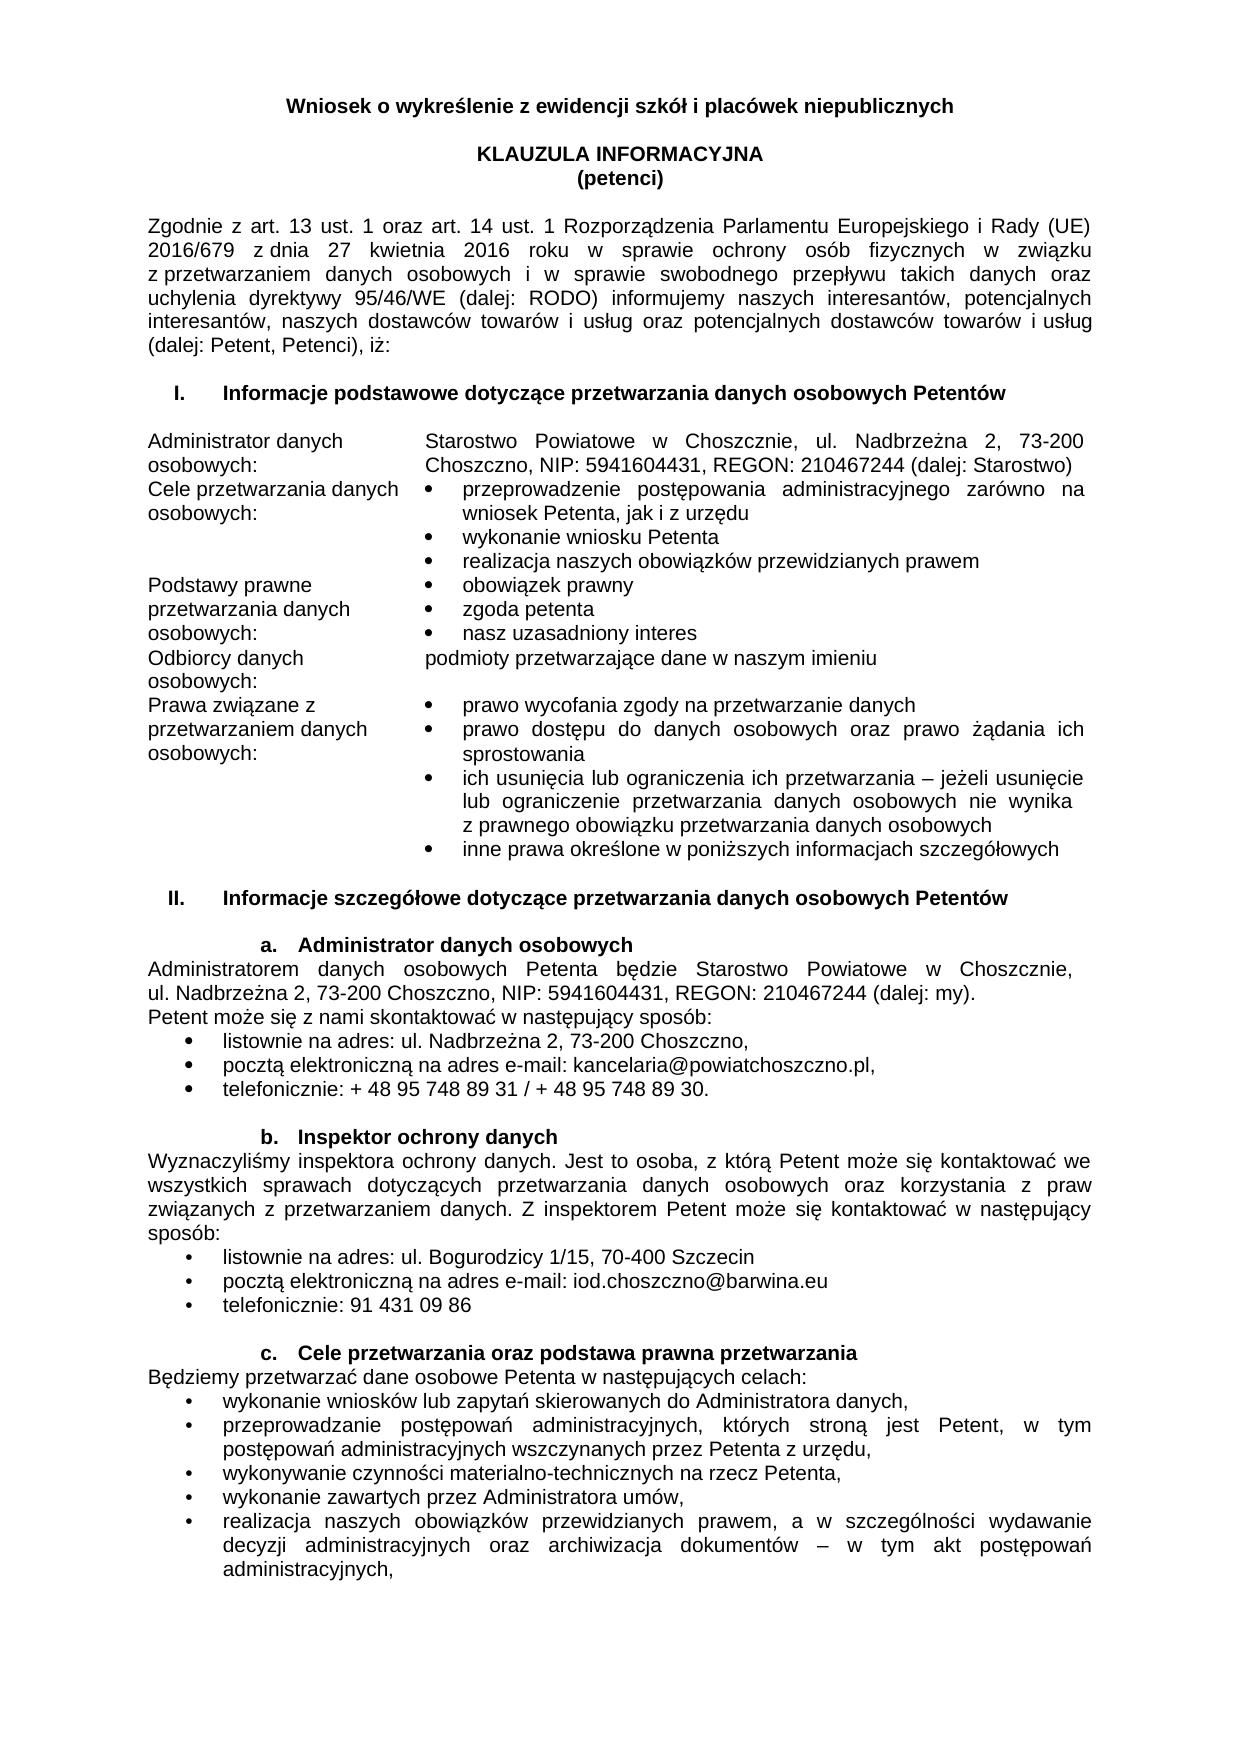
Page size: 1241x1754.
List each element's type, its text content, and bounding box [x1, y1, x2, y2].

list Informacje podstawowe dotyczące przetwarzania danych osobowych Petentów [185, 381, 1093, 405]
text KLAUZULA INFORMACYJNA [148, 142, 1093, 166]
text Petent może się z nami skontaktować w następujący sposób: [148, 1005, 1093, 1029]
list Cele przetwarzania oraz podstawa prawna przetwarzania [260, 1341, 1093, 1365]
list realizacja naszych obowiązków przewidzianych prawem, a w szczególności wydawanie decyzji administracyjnych oraz archiwizacja dokumentów – w tym akt postępowań administracyjnych, [185, 1508, 1093, 1580]
text Zgodnie z art. 13 ust. 1 oraz art. 14 ust. 1 Rozporządzenia Parlamentu Europejskiego i Rady (UE) 2016/679 z dnia 27 kwietnia 2016 roku w sprawie ochrony osób fizycznych w związku z przetwarzaniem danych osobowych i w sprawie swobodnego przepływu takich danych oraz uchylenia dyrektywy 95/46/WE (dalej: RODO) informujemy naszych interesantów, potencjalnych interesantów, naszych dostawców towarów i usług oraz potencjalnych dostawców towarów i usług (dalej: Petent, Petenci), iż: [148, 213, 1093, 357]
list Informacje szczegółowe dotyczące przetwarzania danych osobowych Petentów [185, 885, 1093, 909]
table_cell Odbiorcy danych osobowych: [136, 645, 413, 693]
text (petenci) [148, 166, 1093, 189]
list listownie na adres: ul. Bogurodzicy 1/15, 70-400 Szczecin [185, 1245, 1093, 1269]
list pocztą elektroniczną na adres e-mail: kancelaria@powiatchoszczno.pl, [185, 1053, 1093, 1077]
table_header Administrator danych osobowych: [136, 429, 413, 477]
list przeprowadzanie postępowań administracyjnych, których stroną jest Petent, w tym postępowań administracyjnych wszczynanych przez Petenta z urzędu, [185, 1413, 1093, 1461]
table_cell obowiązek prawny zgoda petenta nasz uzasadniony interes [414, 573, 1096, 645]
table_cell podmioty przetwarzające dane w naszym imieniu [414, 645, 1096, 693]
list listownie na adres: ul. Nadbrzeżna 2, 73-200 Choszczno, [185, 1029, 1093, 1053]
table_cell Podstawy prawne przetwarzania danych osobowych: [136, 573, 413, 645]
text Wniosek o wykreślenie z ewidencji szkół i placówek niepublicznych [148, 94, 1093, 118]
text Administratorem danych osobowych Petenta będzie Starostwo Powiatowe w Choszcznie, ul. Nadbrzeżna 2, 73-200 Choszczno, NIP: 5941604431, REGON: 210467244 (dalej: my). [148, 957, 1093, 1005]
table_cell Prawa związane z przetwarzaniem danych osobowych: [136, 693, 413, 861]
text Będziemy przetwarzać dane osobowe Petenta w następujących celach: [148, 1365, 1093, 1389]
list Inspektor ochrony danych [260, 1125, 1093, 1149]
list wykonanie zawartych przez Administratora umów, [185, 1484, 1093, 1508]
table_cell Cele przetwarzania danych osobowych: [136, 477, 413, 573]
list Administrator danych osobowych [260, 933, 1093, 957]
list pocztą elektroniczną na adres e-mail: iod.choszczno@barwina.eu [185, 1269, 1093, 1293]
list wykonanie wniosków lub zapytań skierowanych do Administratora danych, [185, 1389, 1093, 1413]
list telefonicznie: 91 431 09 86 [185, 1293, 1093, 1317]
table_cell przeprowadzenie postępowania administracyjnego zarówno na wniosek Petenta, jak i z urzędu wykonanie wniosku Petenta realizacja naszych obowiązków przewidzianych prawem [414, 477, 1096, 573]
table_header Starostwo Powiatowe w Choszcznie, ul. Nadbrzeżna 2, 73-200 Choszczno, NIP: 5941604431, REGON: 210467244 (dalej: Starostwo) [414, 429, 1096, 477]
list wykonywanie czynności materialno-technicznych na rzecz Petenta, [185, 1461, 1093, 1484]
list telefonicznie: + 48 95 748 89 31 / + 48 95 748 89 30. [185, 1077, 1093, 1101]
table_cell prawo wycofania zgody na przetwarzanie danych prawo dostępu do danych osobowych oraz prawo żądania ich sprostowania ich usunięcia lub ograniczenia ich przetwarzania – jeżeli usunięcie lub ograniczenie przetwarzania danych osobowych nie wynika z prawnego obowiązku przetwarzania danych osobowych inne prawa określone w poniższych informacjach szczegółowych [414, 693, 1096, 861]
text Wyznaczyliśmy inspektora ochrony danych. Jest to osoba, z którą Petent może się kontaktować we wszystkich sprawach dotyczących przetwarzania danych osobowych oraz korzystania z praw związanych z przetwarzaniem danych. Z inspektorem Petent może się kontaktować w następujący sposób: [148, 1149, 1093, 1245]
